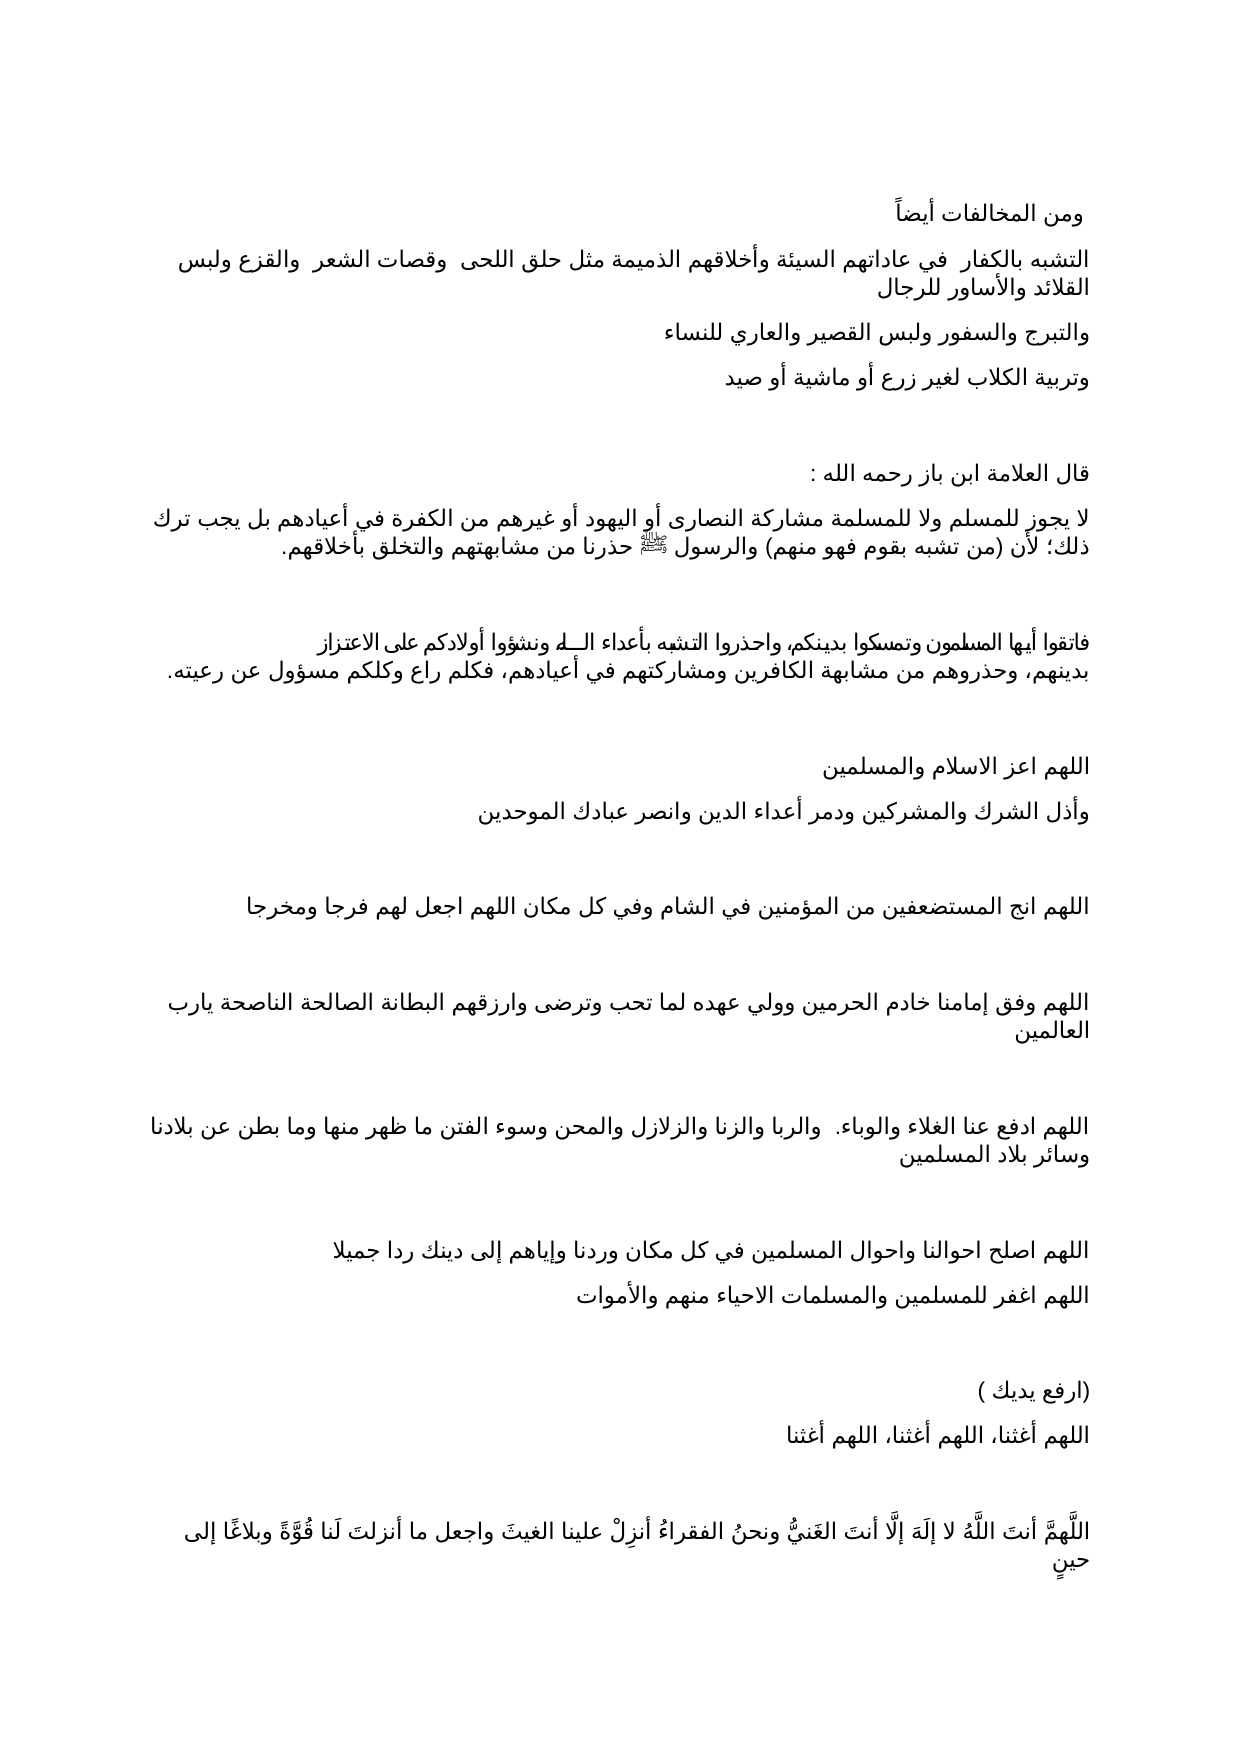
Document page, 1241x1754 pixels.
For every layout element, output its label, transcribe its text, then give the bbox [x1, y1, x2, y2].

text فاتقوا أيها المسلمون وتمسكوا بدينكم، واحذروا التشبه بأعداء الله ، ونشؤوا أولادكم على الاعتزاز بدينهم، وحذروهم من مشابهة الكافرين ومشاركتهم في أعيادهم، فكلم راع وكلكم مسؤول عن رعيته. [150, 629, 1090, 683]
text اللهم انج المستضعفين من المؤمنين في الشام وفي كل مكان اللهم اجعل لهم فرجا ومخرجا [150, 893, 1090, 920]
text اللهم ادفع عنا الغلاء والوباء. والربا والزنا والزلازل والمحن وسوء الفتن ما ظهر منها وما بطن عن بلادنا وسائر بلاد المسلمين [150, 1113, 1090, 1168]
text والتبرج والسفور ولبس القصير والعاري للنساء [150, 319, 1090, 345]
text اللَّهمَّ أنتَ اللَّهُ لا إلَهَ إلَّا أنتَ الغَنيُّ ونحنُ الفقراءُ أنزِلْ علينا الغيثَ واجعل ما أنزلتَ لَنا قُوَّةً وبلاغًا إلى حينٍ [150, 1518, 1090, 1573]
text اللهم وفق إمامنا خادم الحرمين وولي عهده لما تحب وترضى وارزقهم البطانة الصالحة الناصحة يارب العالمين [150, 989, 1090, 1044]
text ومن المخالفات أيضاً [150, 200, 1090, 227]
text (ارفع يديك ) [150, 1377, 1090, 1404]
text اللهم أغثنا، اللهم أغثنا، اللهم أغثنا [150, 1422, 1090, 1449]
text التشبه بالكفار في عاداتهم السيئة وأخلاقهم الذميمة مثل حلق اللحى وقصات الشعر والقزع ولبس القلائد والأساور للرجال [150, 246, 1090, 300]
text اللهم اعز الاسلام والمسلمين [150, 753, 1090, 779]
text اللهم اصلح احوالنا واحوال المسلمين في كل مكان ‏وردنا وإياهم إلى دينك ردا جميلا [150, 1237, 1090, 1263]
text ‏وأذل الشرك والمشركين ودمر أعداء الدين وانصر عبادك الموحدين [150, 798, 1090, 824]
text وتربية الكلاب لغير زرع أو ماشية أو صيد [150, 364, 1090, 391]
text قال العلامة ابن باز رحمه الله : [150, 460, 1090, 486]
text اللهم اغفر للمسلمين والمسلمات الاحياء منهم والأموات [150, 1282, 1090, 1308]
text لا يجوز للمسلم ولا للمسلمة مشاركة النصارى أو اليهود أو غيرهم من الكفرة في أعيادهم بل يجب ترك ذلك؛ لأن (من تشبه بقوم فهو منهم) والرسول ﷺ حذرنا من مشابهتهم والتخلق بأخلاقهم. [150, 505, 1090, 559]
